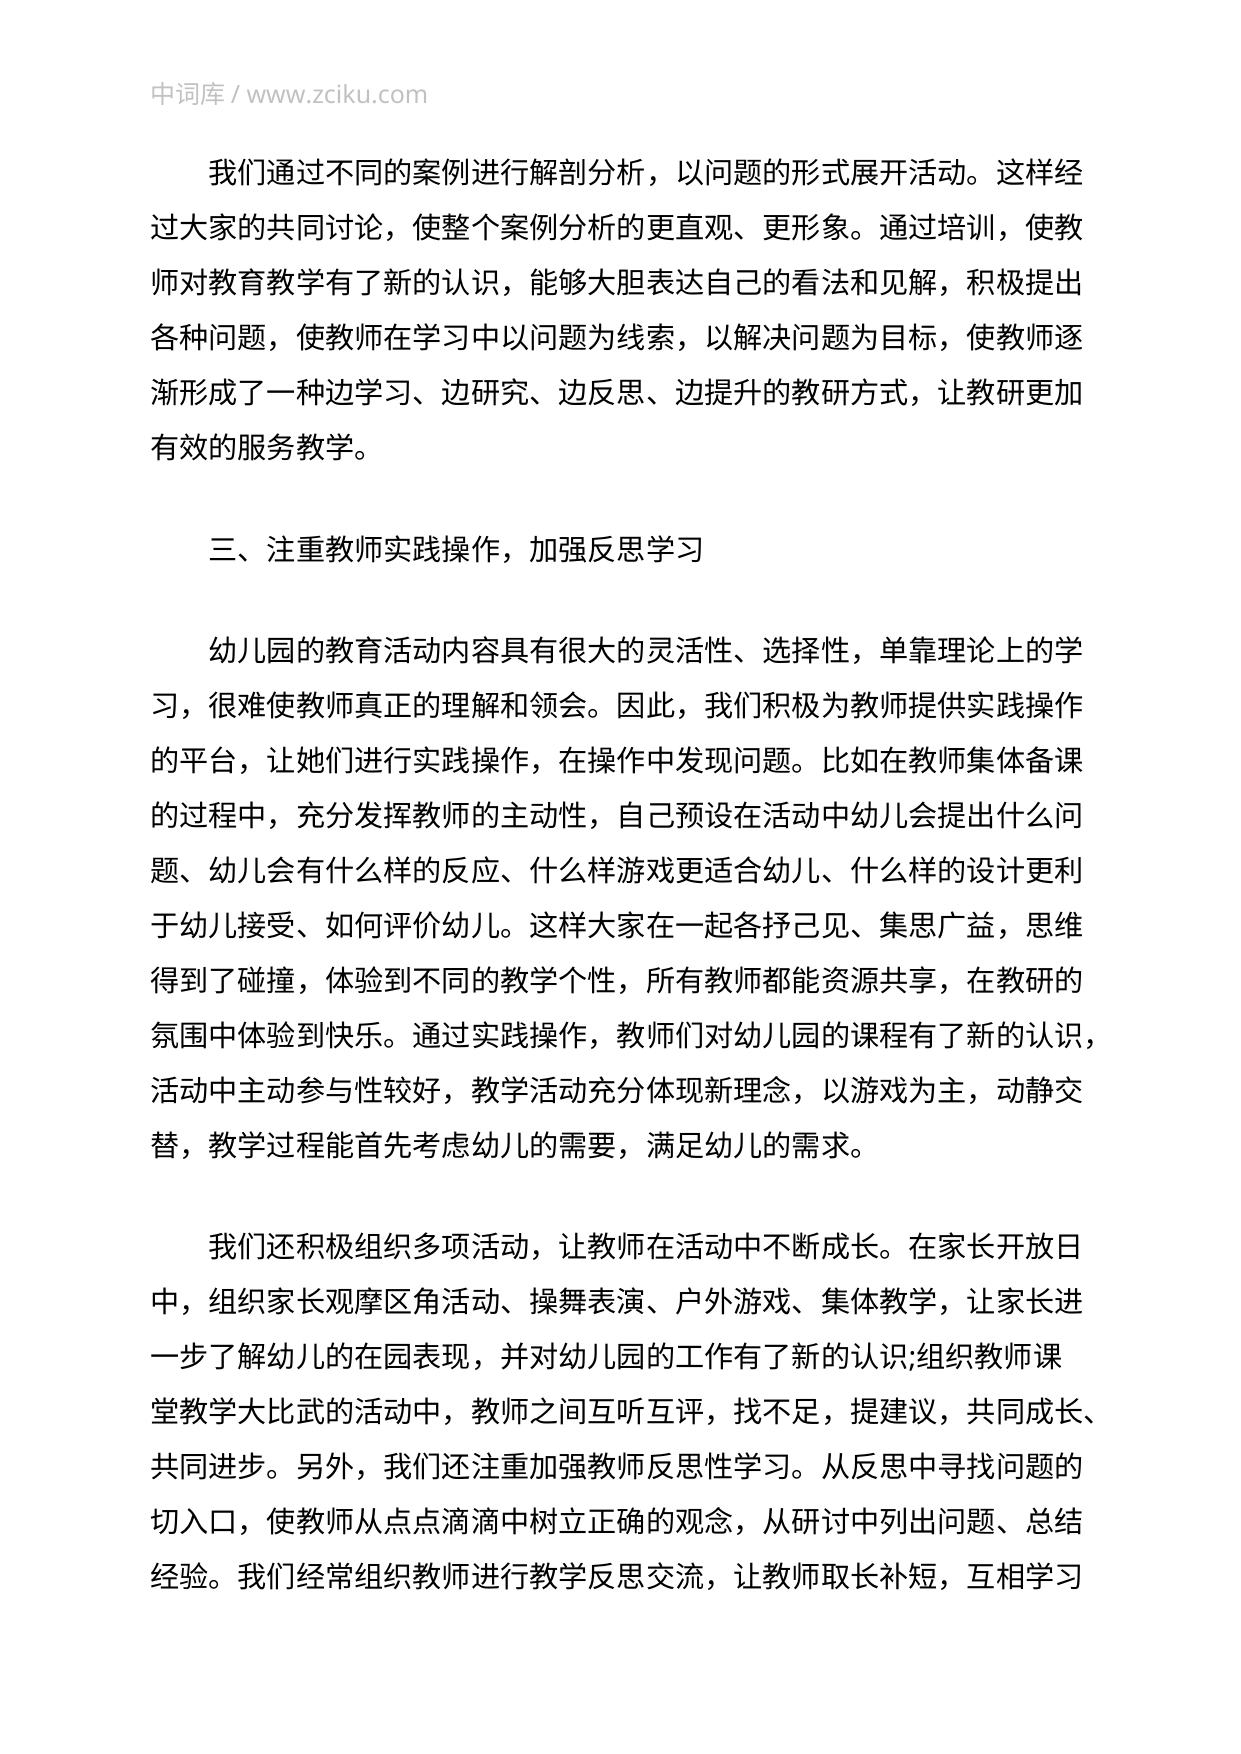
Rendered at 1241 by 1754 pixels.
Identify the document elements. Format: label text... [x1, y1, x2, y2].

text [150, 1224, 1090, 1596]
text 三、注重教师实践操作，加强反思学习 [150, 526, 1090, 568]
text 我们通过不同的案例进行解剖分析，以问题的形式展开活动。这样经过大家的共同讨论，使整个案例分析的更直观、更形象。通过培训，使教师对教育教学有了新的认识，能够大胆表达自己的看法和见解，积极提出各种问题，使教师在学习中以问题为线索，以解决问题为目标，使教师逐渐形成了一种边学习、边研究、边反思、边提升的教研方式，让教研更加有效的服务教学。 [150, 150, 1090, 467]
text 幼儿园的教育活动内容具有很大的灵活性、选择性，单靠理论上的学习，很难使教师真正的理解和领会。因此，我们积极为教师提供实践操作的平台，让她们进行实践操作，在操作中发现问题。比如在教师集体备课的过程中，充分发挥教师的主动性，自己预设在活动中幼儿会提出什么问题、幼儿会有什么样的反应、什么样游戏更适合幼儿、什么样的设计更利于幼儿接受、如何评价幼儿。这样大家在一起各抒己见、集思广益，思维得到了碰撞，体验到不同的教学个性，所有教师都能资源共享，在教研的氛围中体验到快乐。通过实践操作，教师们对幼儿园的课程有了新的认识，活动中主动参与性较好，教学活动充分体现新理念，以游戏为主，动静交替，教学过程能首先考虑幼儿的需要，满足幼儿的需求。 [150, 628, 1090, 1164]
